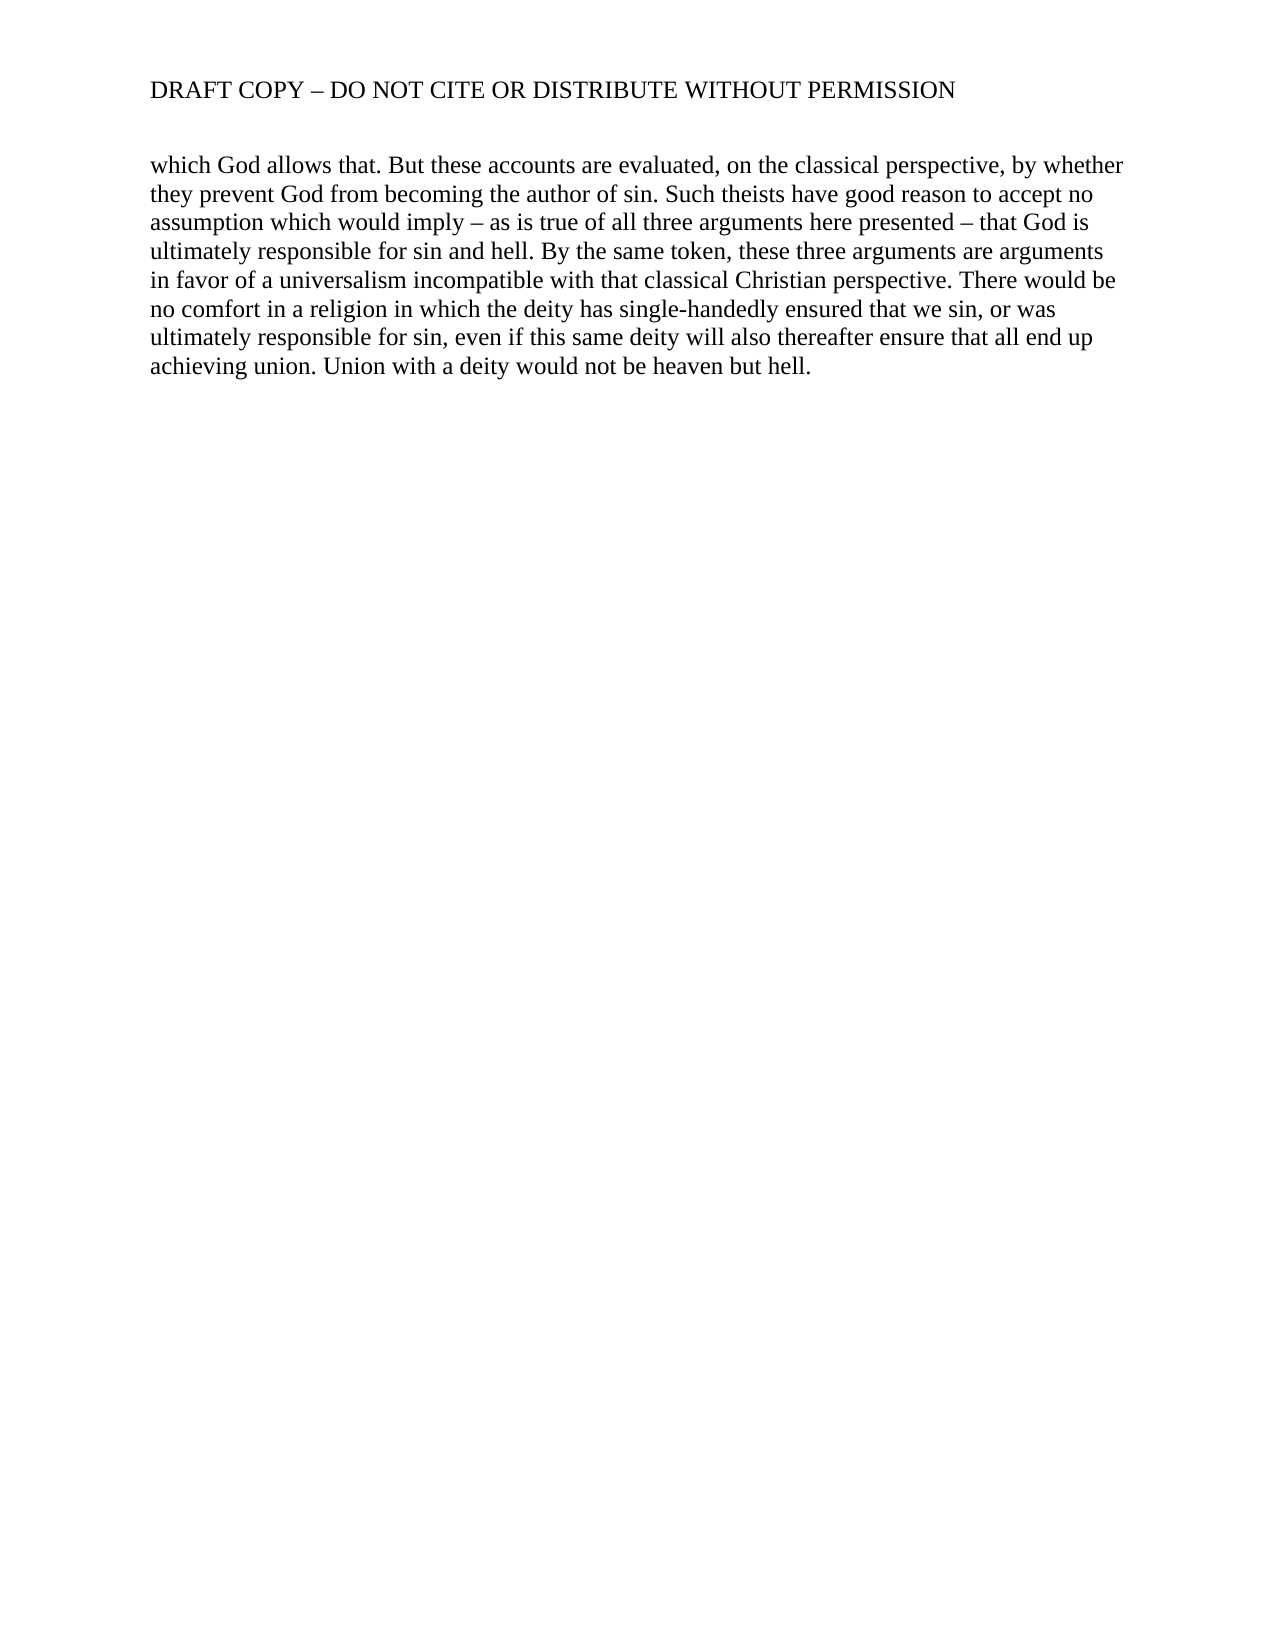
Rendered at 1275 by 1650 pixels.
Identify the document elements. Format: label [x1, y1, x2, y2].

text [150, 150, 1125, 380]
